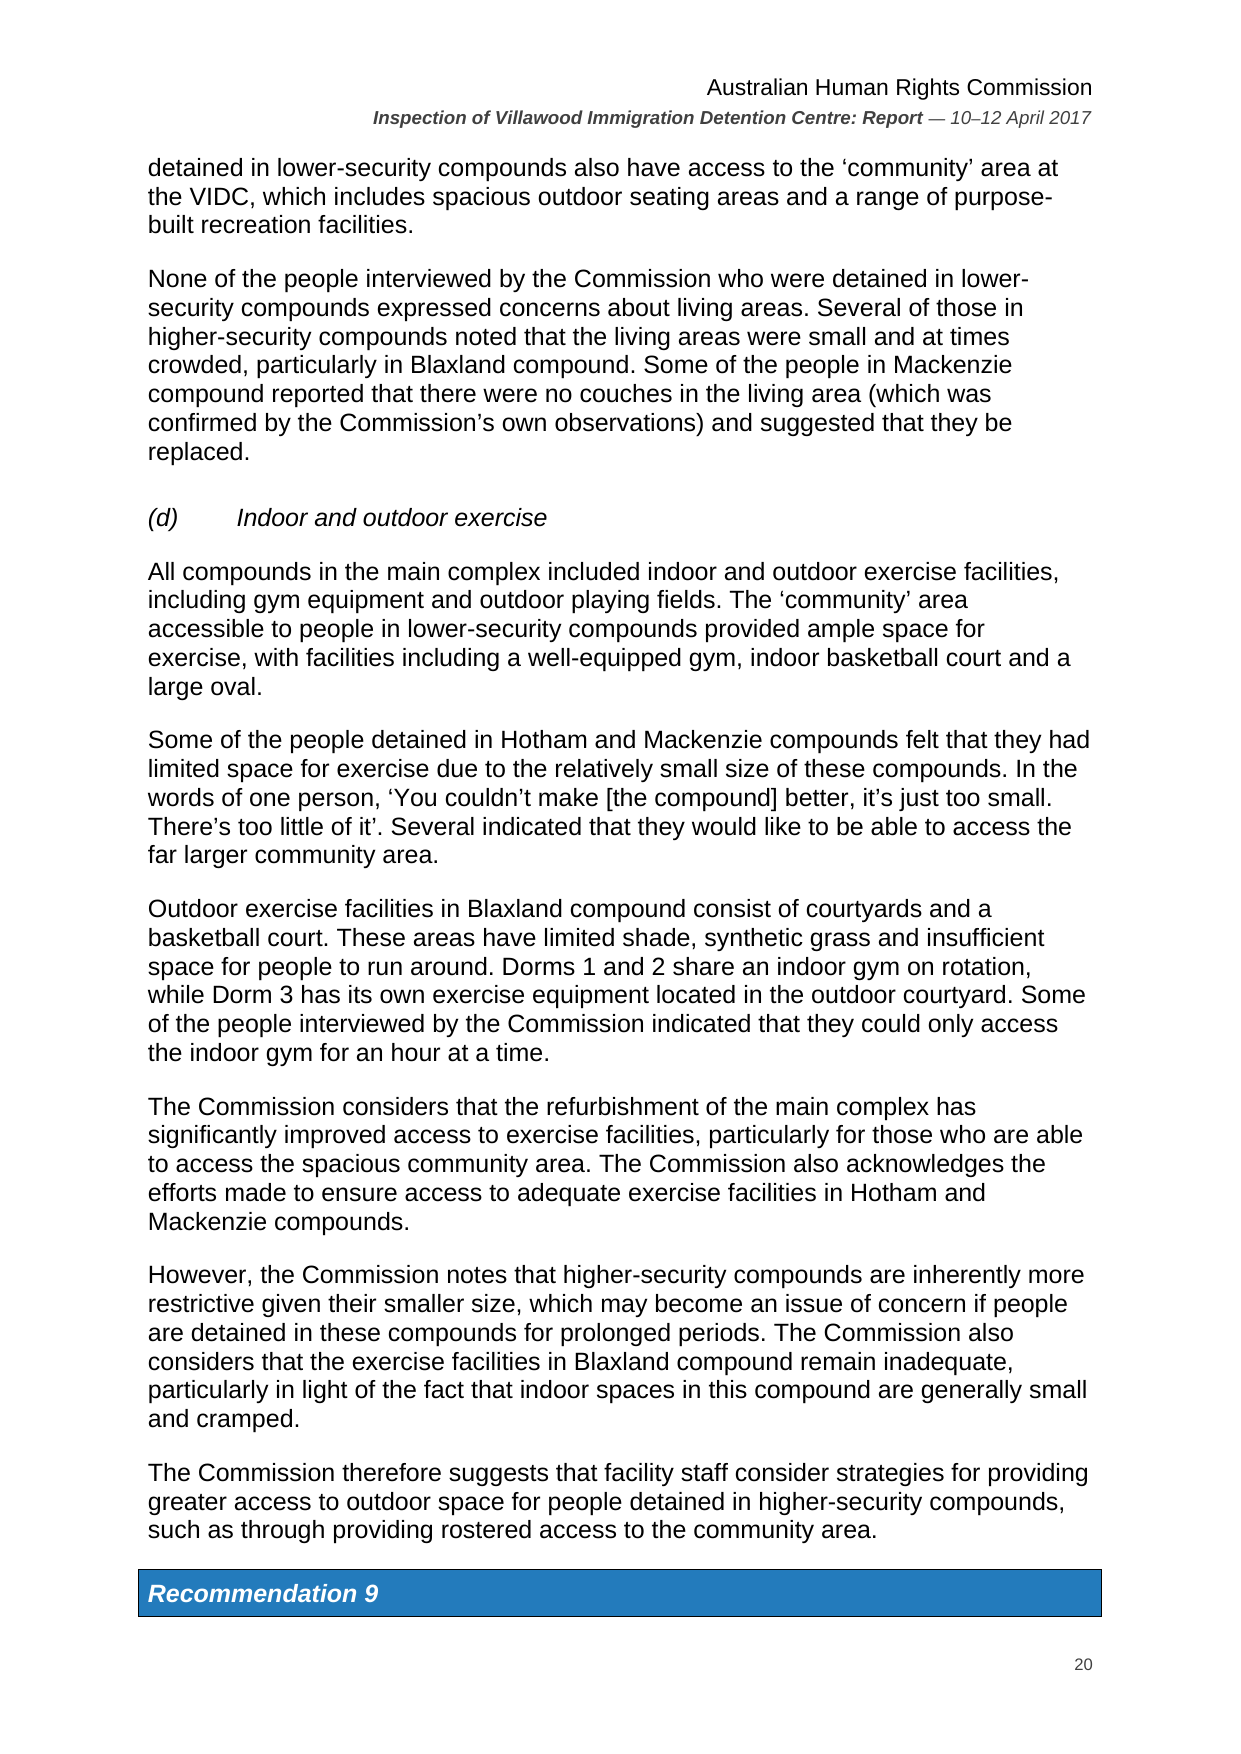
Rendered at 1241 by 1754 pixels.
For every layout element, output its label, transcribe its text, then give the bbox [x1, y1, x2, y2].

text The Commission considers that the refurbishment of the main complex has significantly improved access to exercise facilities, particularly for those who are able to access the spacious community area. The Commission also acknowledges the efforts made to ensure access to adequate exercise facilities in Hotham and Mackenzie compounds. [148, 1092, 1092, 1236]
text However, the Commission notes that higher-security compounds are inherently more restrictive given their smaller size, which may become an issue of concern if people are detained in these compounds for prolonged periods. The Commission also considers that the exercise facilities in Blaxland compound remain inadequate, particularly in light of the fact that indoor spaces in this compound are generally small and cramped. [148, 1261, 1092, 1433]
text All compounds in the main complex included indoor and outdoor exercise facilities, including gym equipment and outdoor playing fields. The ‘community’ area accessible to people in lower-security compounds provided ample space for exercise, with facilities including a well-equipped gym, indoor basketball court and a large oval. [148, 557, 1092, 701]
text Outdoor exercise facilities in Blaxland compound consist of courtyards and a basketball court. These areas have limited shade, synthetic grass and insufficient space for people to run around. Dorms 1 and 2 share an indoor gym on rotation, while Dorm 3 has its own exercise equipment located in the outdoor courtyard. Some of the people interviewed by the Commission indicated that they could only access the indoor gym for an hour at a time. [148, 894, 1092, 1067]
text None of the people interviewed by the Commission who were detained in lower-security compounds expressed concerns about living areas. Several of those in higher-security compounds noted that the living areas were small and at times crowded, particularly in Blaxland compound. Some of the people in Mackenzie compound reported that there were no couches in the living area (which was confirmed by the Commission’s own observations) and suggested that they be replaced. [148, 264, 1092, 466]
text The Commission therefore suggests that facility staff consider strategies for providing greater access to outdoor space for people detained in higher-security compounds, such as through providing rostered access to the community area. [148, 1458, 1092, 1544]
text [148, 153, 1092, 239]
subtitle Indoor and outdoor exercise [148, 503, 1092, 532]
text Some of the people detained in Hotham and Mackenzie compounds felt that they had limited space for exercise due to the relatively small size of these compounds. In the words of one person, ‘You couldn’t make [the compound] better, it’s just too small. There’s too little of it’. Several indicated that they would like to be able to access the far larger community area. [148, 726, 1092, 869]
